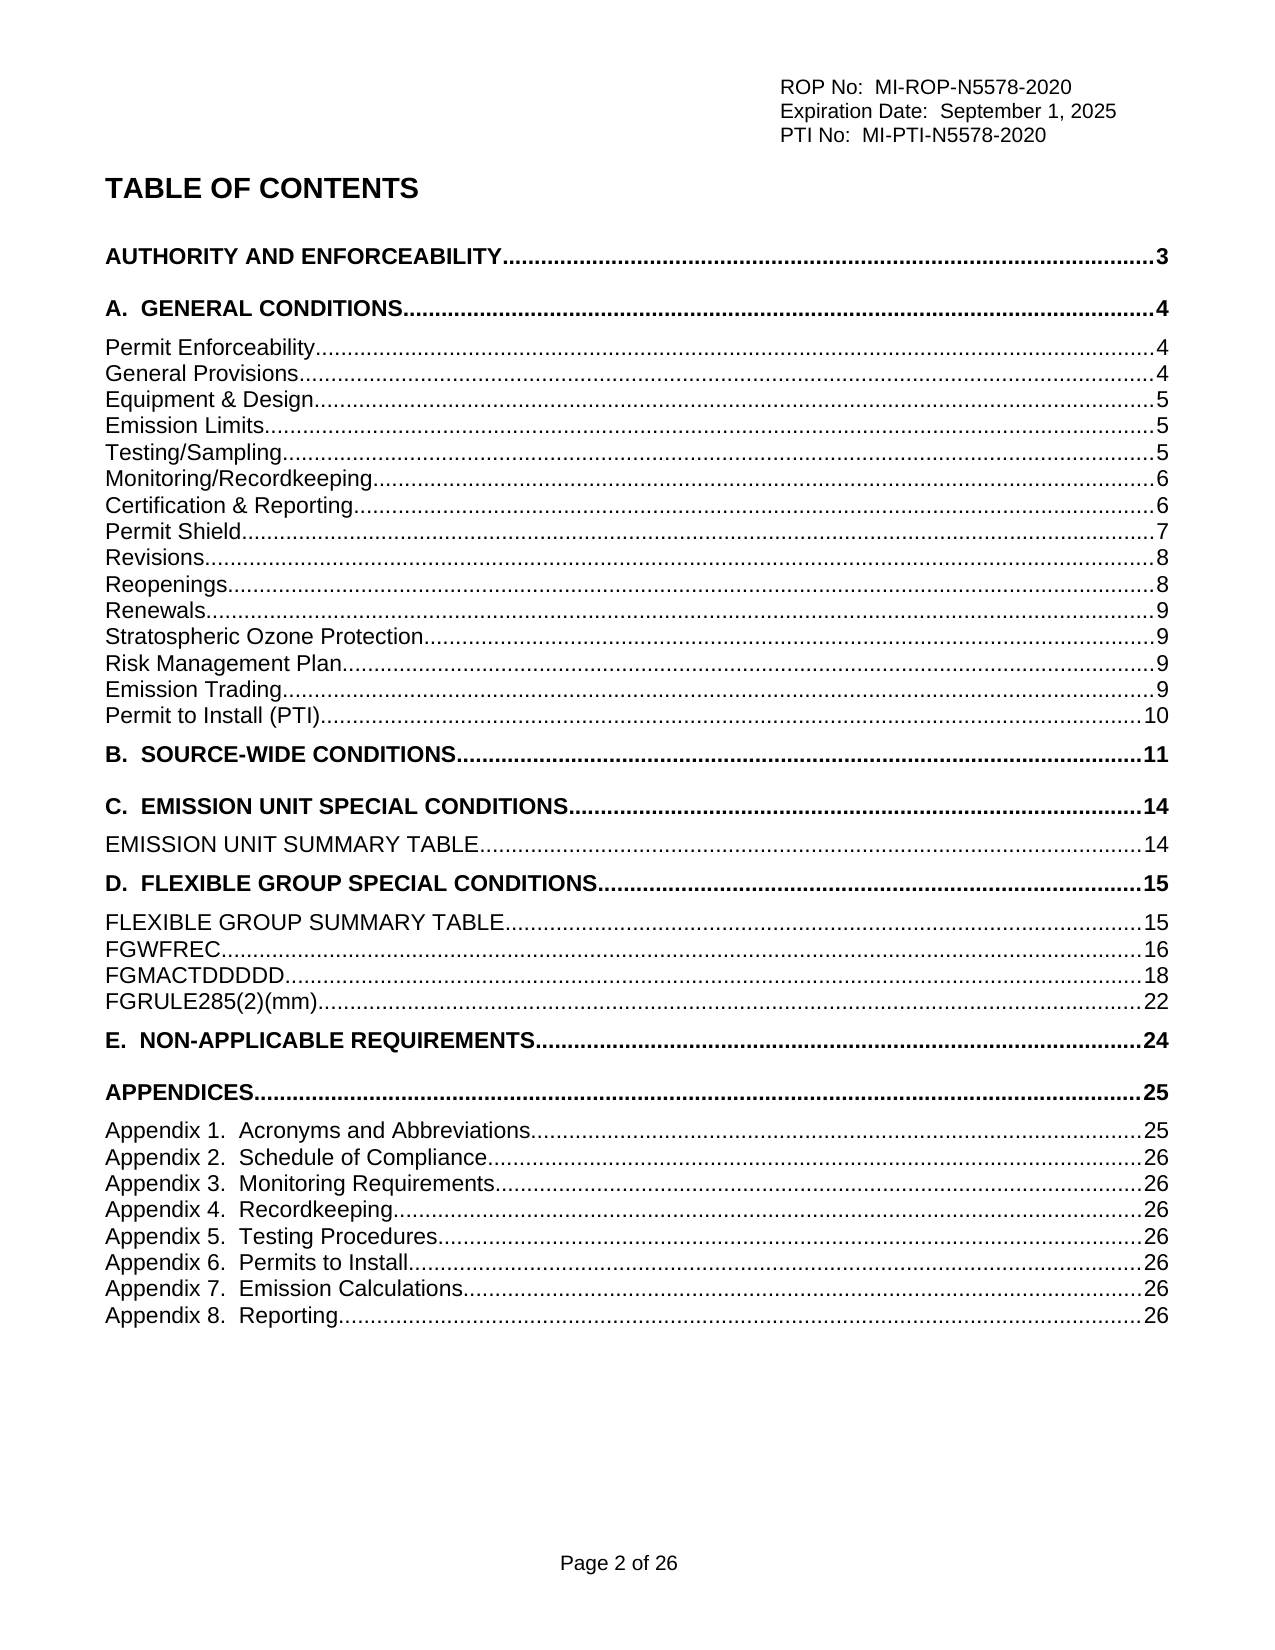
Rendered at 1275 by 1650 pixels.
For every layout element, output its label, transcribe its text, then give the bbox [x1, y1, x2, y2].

text Permit Shield 7 [105, 518, 1170, 544]
text A. GENERAL CONDITIONS 4 [105, 294, 1170, 321]
text AUTHORITY AND ENFORCEABILITY 3 [105, 243, 1170, 269]
text C. EMISSION UNIT SPECIAL CONDITIONS 14 [105, 793, 1170, 819]
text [105, 171, 1170, 204]
text Appendix 2. Schedule of Compliance 26 [105, 1144, 1170, 1170]
text Appendix 5. Testing Procedures 26 [105, 1223, 1170, 1249]
text Permit Enforceability 4 [105, 333, 1170, 360]
text Equipment & Design 5 [105, 386, 1170, 412]
text Emission Trading 9 [105, 676, 1170, 702]
text Emission Limits 5 [105, 412, 1170, 439]
text FLEXIBLE GROUP SUMMARY TABLE 15 [105, 909, 1170, 936]
text D. FLEXIBLE GROUP SPECIAL CONDITIONS 15 [105, 870, 1170, 897]
text Appendix 8. Reporting 26 [105, 1302, 1170, 1328]
text FGRULE285(2)(mm) 22 [105, 988, 1170, 1014]
text APPENDICES 25 [105, 1078, 1170, 1105]
text Appendix 7. Emission Calculations 26 [105, 1275, 1170, 1302]
text Risk Management Plan 9 [105, 650, 1170, 676]
text Permit to Install (PTI) 10 [105, 702, 1170, 729]
text Appendix 6. Permits to Install 26 [105, 1249, 1170, 1275]
text E. NON-APPLICABLE REQUIREMENTS 24 [105, 1027, 1170, 1053]
text EMISSION UNIT SUMMARY TABLE 14 [105, 831, 1170, 858]
text FGMACTDDDDD 18 [105, 962, 1170, 988]
text Appendix 1. Acronyms and Abbreviations 25 [105, 1117, 1170, 1144]
text B. SOURCE-WIDE CONDITIONS 11 [105, 741, 1170, 768]
text Appendix 4. Recordkeeping 26 [105, 1196, 1170, 1223]
text Stratospheric Ozone Protection 9 [105, 623, 1170, 650]
text Monitoring/Recordkeeping 6 [105, 465, 1170, 492]
text Certification & Reporting 6 [105, 492, 1170, 518]
text Appendix 3. Monitoring Requirements 26 [105, 1170, 1170, 1196]
text FGWFREC 16 [105, 936, 1170, 962]
text General Provisions 4 [105, 360, 1170, 386]
text Reopenings 8 [105, 571, 1170, 597]
text Renewals 9 [105, 597, 1170, 623]
text Revisions 8 [105, 544, 1170, 571]
text Testing/Sampling 5 [105, 439, 1170, 465]
